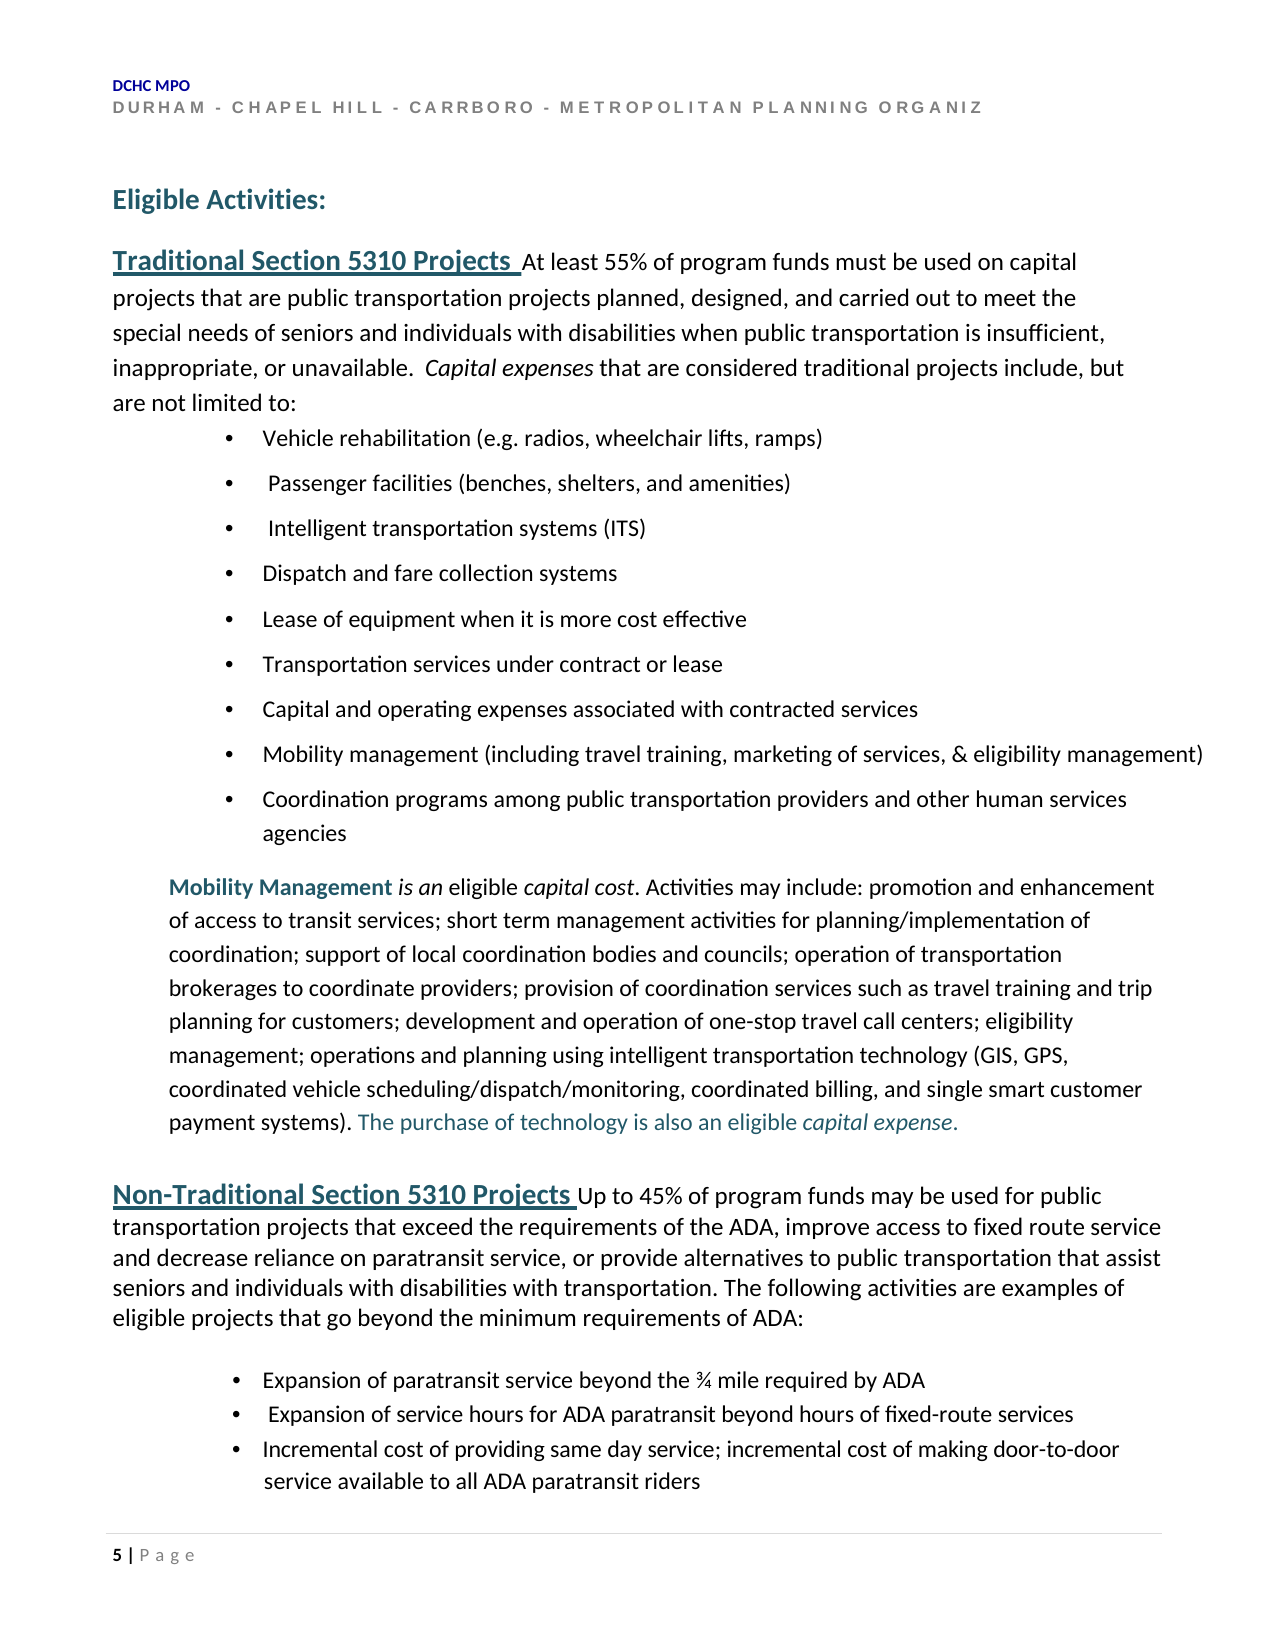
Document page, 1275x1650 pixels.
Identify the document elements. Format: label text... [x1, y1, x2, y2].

list Mobility management (including travel training, marketing of services, & eligibility management) [225, 739, 1212, 769]
text Mobility Management is an eligible capital cost. Activities may include: promotion and enhancement of access to transit services; short term management activities for planning/implementation of coordination; support of local coordination bodies and councils; operation of transportation brokerages to coordinate providers; provision of coordination services such as travel training and trip planning for customers; development and operation of one-stop travel call centers; eligibility management; operations and planning using intelligent transportation technology (GIS, GPS, coordinated vehicle scheduling/dispatch/monitoring, coordinated billing, and single smart customer payment systems). The purchase of technology is also an eligible capital expense. [168, 872, 1155, 1137]
subtitle Non-Traditional Section 5310 Projects Up to 45% of program funds may be used for public transportation projects that exceed the requirements of the ADA, improve access to fixed route service and decrease reliance on paratransit service, or provide alternatives to public transportation that assist seniors and individuals with disabilities with transportation. The following activities are examples of eligible projects that go beyond the minimum requirements of ADA: [112, 1176, 1188, 1333]
list Intelligent transportation systems (ITS) [225, 513, 1212, 543]
list Dispatch and fare collection systems [225, 558, 1212, 588]
list Passenger facilities (benches, shelters, and amenities) [225, 468, 1212, 497]
list Capital and operating expenses associated with contracted services [225, 694, 1212, 723]
list Transportation services under contract or lease [225, 649, 1212, 678]
list Expansion of paratransit service beyond the ¾ mile required by ADA [232, 1365, 1212, 1394]
text Eligible Activities: [112, 181, 1212, 217]
subtitle Traditional Section 5310 Projects At least 55% of program funds must be used on capital projects that are public transportation projects planned, designed, and carried out to meet the special needs of seniors and individuals with disabilities when public transportation is insufficient, inappropriate, or unavailable. Capital expenses that are considered traditional projects include, but are not limited to: [112, 242, 1149, 417]
list Lease of equipment when it is more cost effective [225, 604, 1212, 633]
list Coordination programs among public transportation providers and other human services agencies [225, 784, 1127, 847]
list | P a g e [112, 1543, 1212, 1566]
list Incremental cost of providing same day service; incremental cost of making door-to-door service available to all ADA paratransit riders [232, 1434, 1123, 1495]
list Expansion of service hours for ADA paratransit beyond hours of fixed-route services [232, 1399, 1212, 1429]
list Vehicle rehabilitation (e.g. radios, wheelchair lifts, ramps) [225, 423, 1212, 452]
